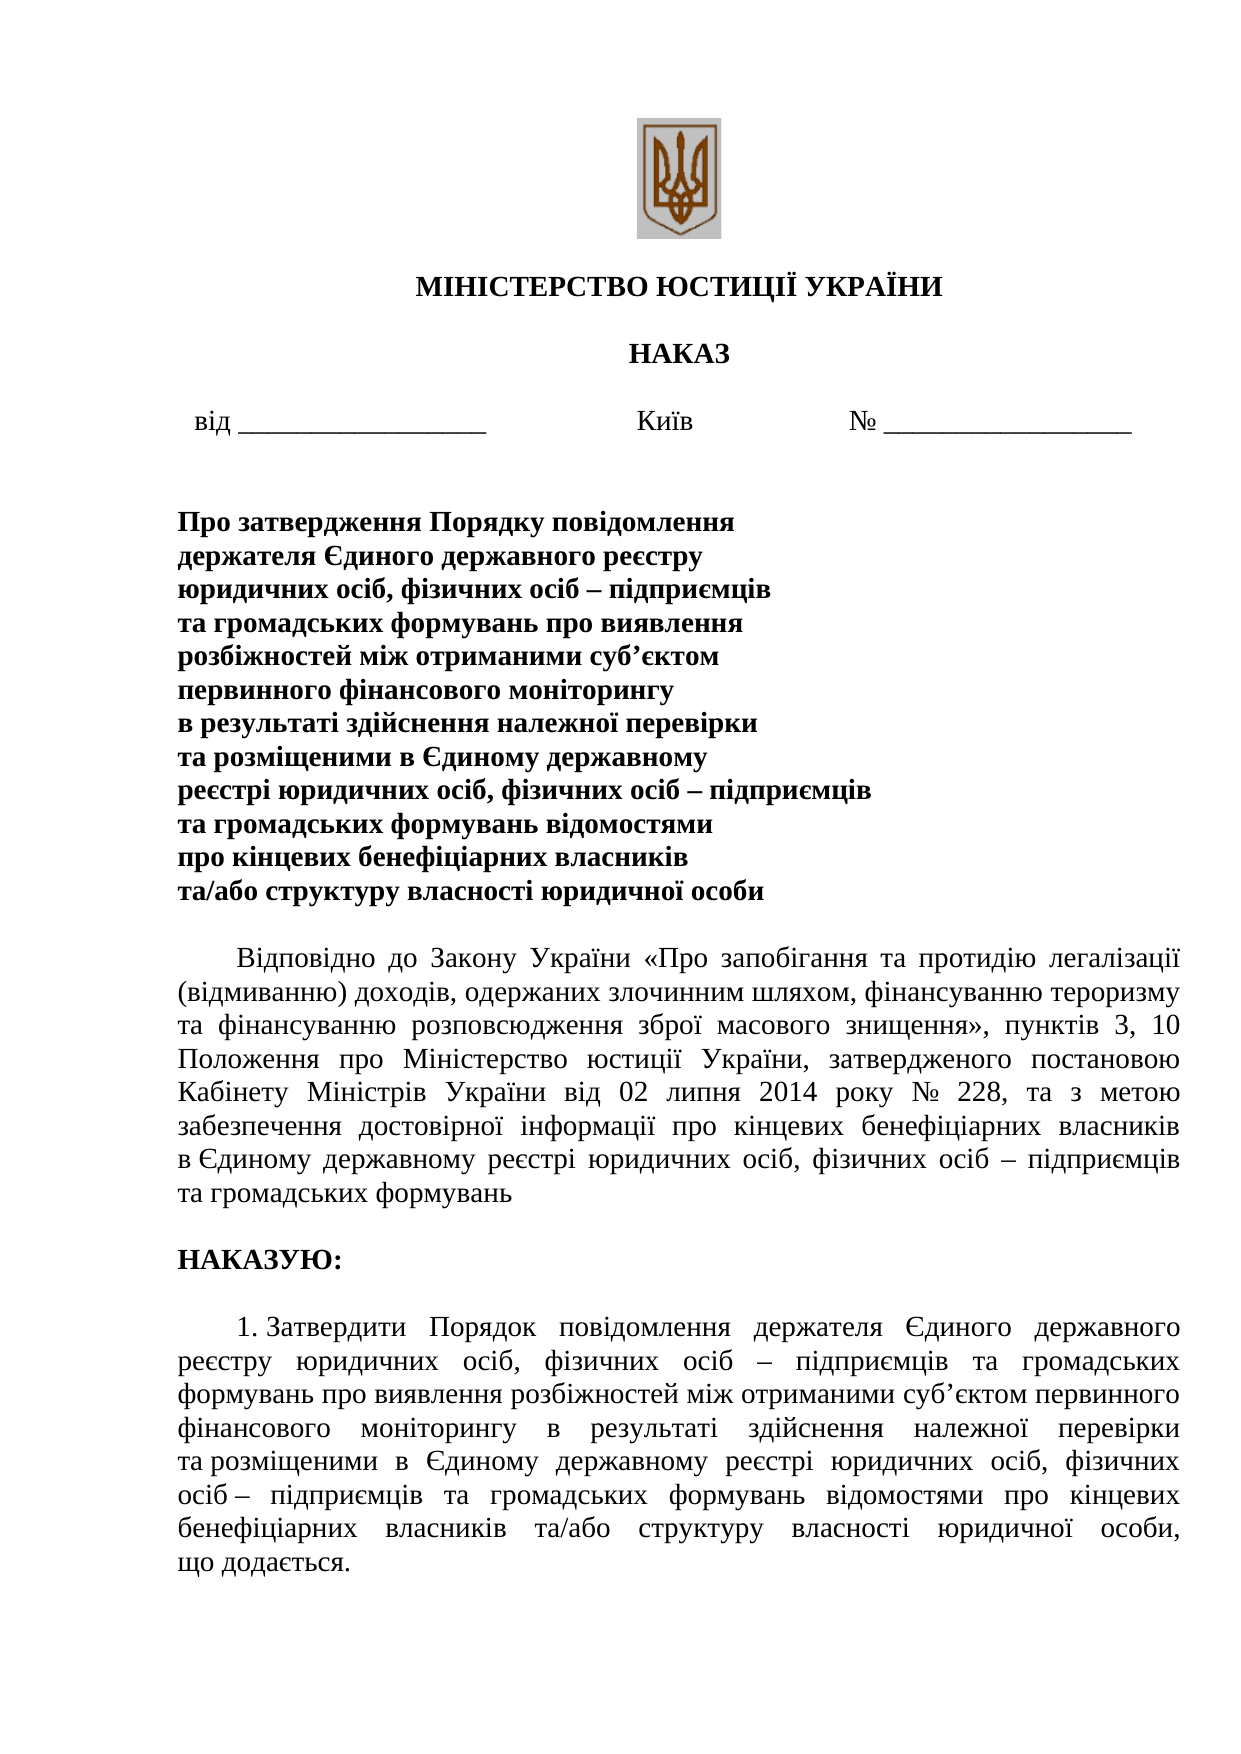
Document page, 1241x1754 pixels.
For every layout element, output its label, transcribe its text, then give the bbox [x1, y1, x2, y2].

text первинного фінансового моніторингу [177, 672, 1181, 705]
text НАКАЗУЮ: [177, 1242, 1181, 1276]
text розбіжностей між отриманими суб’єктом [177, 638, 1181, 672]
table_header Київ [503, 404, 827, 471]
text та/або структуру власності юридичної особи [177, 873, 1181, 907]
text та розміщеними в Єдиному державному [177, 739, 1181, 772]
text держателя Єдиного державного реєстру [177, 538, 1181, 571]
table_header від _________________ [178, 404, 502, 471]
text та громадських формувань відомостями [177, 806, 1181, 839]
table_header № _________________ [828, 404, 1152, 471]
text в результаті здійснення належної перевірки [177, 705, 1181, 739]
text Про затвердження Порядку повідомлення [177, 504, 1181, 538]
list Затвердити Порядок повідомлення держателя Єдиного державного реєстру юридичних осіб, фізичних осіб – підприємців та громадських формувань про виявлення розбіжностей між отриманими суб’єктом первинного фінансового моніторингу в результаті здійснення належної перевірки та розміщеними в Єдиному державному реєстрі юридичних осіб, фізичних осіб – підприємців та громадських формувань відомостями про кінцевих бенефіціарних власників та/або структуру власності юридичної особи, що додається. [177, 1309, 1181, 1577]
text про кінцевих бенефіціарних власників [177, 839, 1181, 873]
text Відповідно до Закону України «Про запобігання та протидію легалізації (відмиванню) доходів, одержаних злочинним шляхом, фінансуванню тероризму та фінансуванню розповсюдження зброї масового знищення», пунктів 3, 10 Положення про Міністерство юстиції України, затвердженого постановою Кабінету Міністрів України від 02 липня 2014 року № 228, та з метою забезпечення достовірної інформації про кінцевих бенефіціарних власників в Єдиному державному реєстрі юридичних осіб, фізичних осіб – підприємців та громадських формувань [177, 940, 1181, 1208]
text НАКАЗ [177, 336, 1181, 370]
text юридичних осіб, фізичних осіб – підприємців [177, 571, 1181, 605]
text та громадських формувань про виявлення [177, 605, 1181, 638]
text МІНІСТЕРСТВО ЮСТИЦІЇ УКРАЇНИ [177, 269, 1181, 303]
text реєстрі юридичних осіб, фізичних осіб – підприємців [177, 772, 1181, 806]
